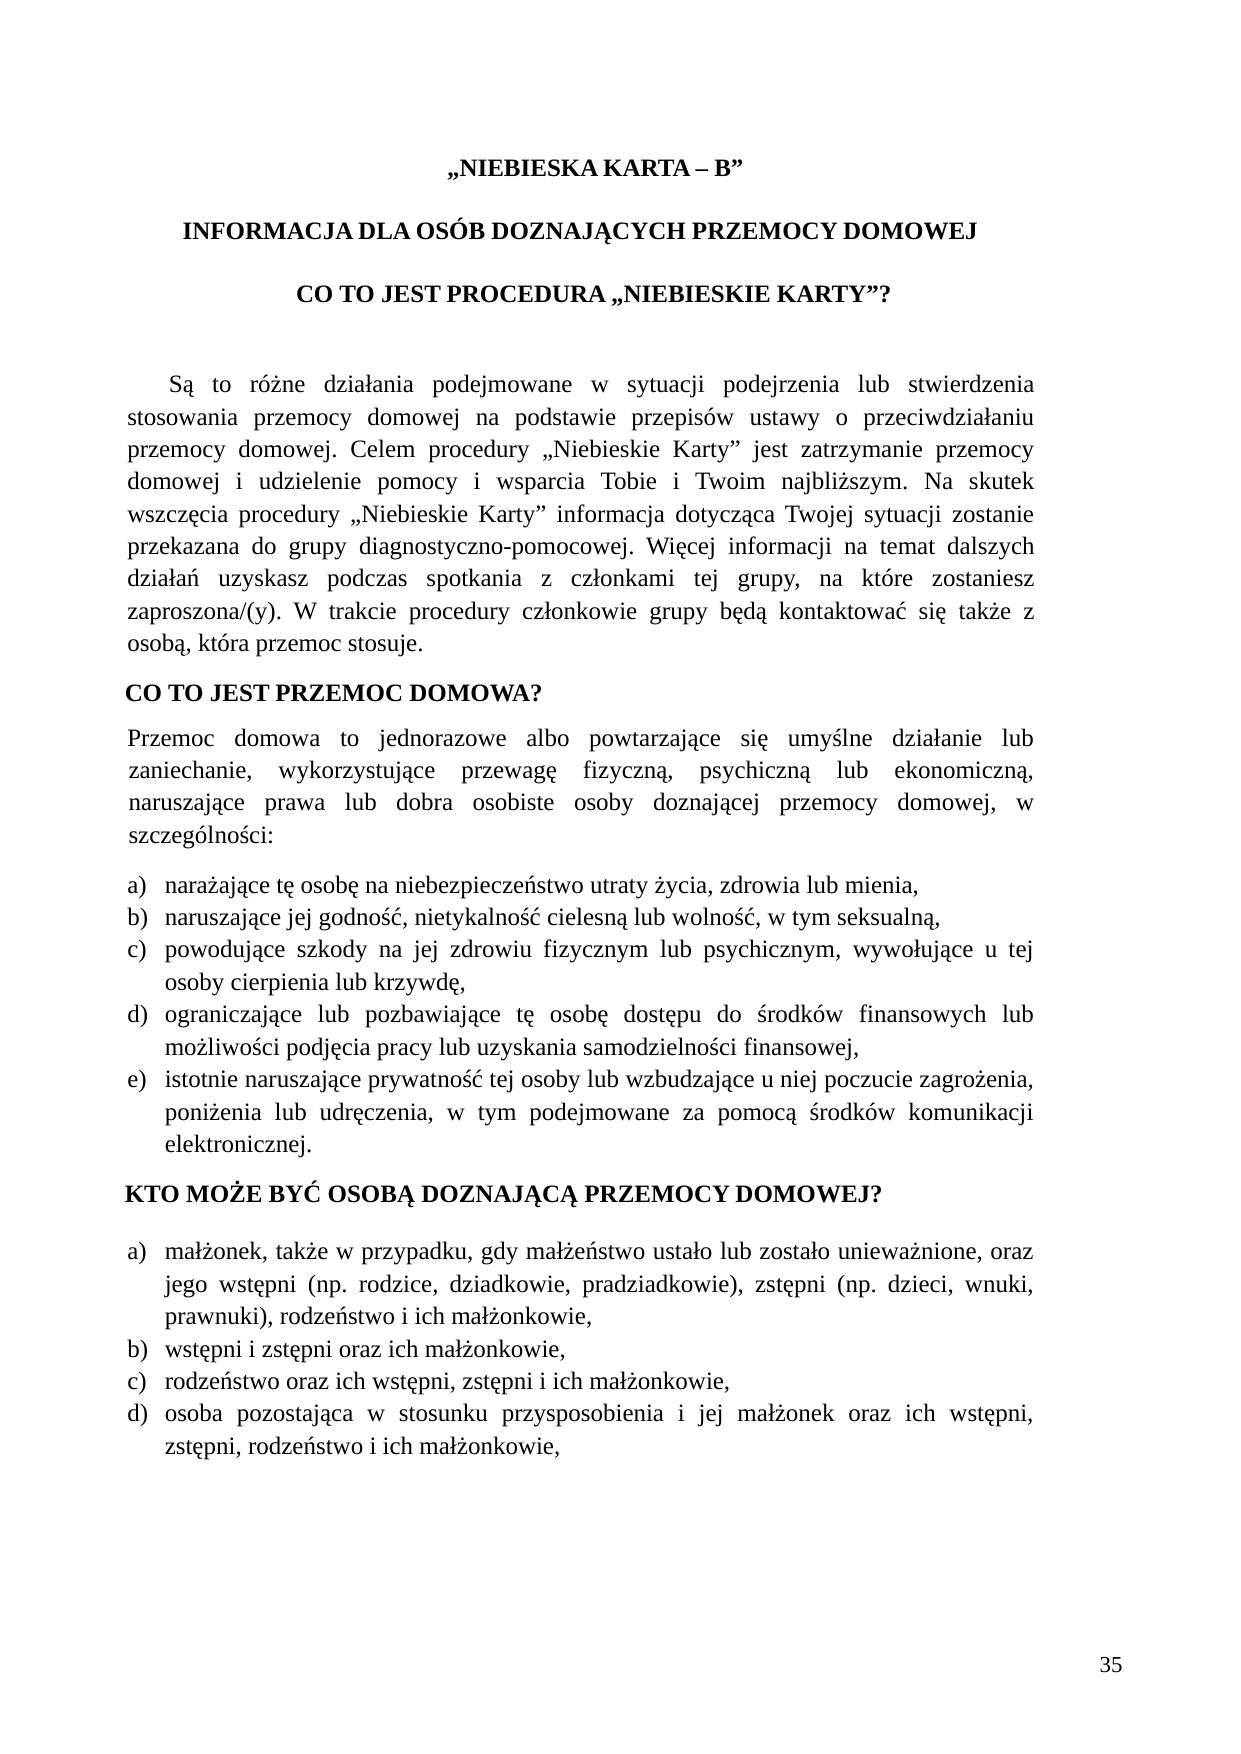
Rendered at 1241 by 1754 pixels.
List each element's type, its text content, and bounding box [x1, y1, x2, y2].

list narażające tę osobę na niebezpieczeństwo utraty życia, zdrowia lub mienia, [127, 870, 1034, 898]
text „NIEBIESKA KARTA – B” [422, 153, 1035, 182]
list małżonek, także w przypadku, gdy małżeństwo ustało lub zostało unieważnione, oraz jego wstępni (np. rodzice, dziadkowie, pradziadkowie), zstępni (np. dzieci, wnuki, prawnuki), rodzeństwo i ich małżonkowie, [127, 1236, 1034, 1330]
list istotnie naruszające prywatność tej osoby lub wzbudzające u niej poczucie zagrożenia, poniżenia lub udręczenia, w tym podejmowane za pomocą środków komunikacji elektronicznej. [127, 1064, 1034, 1158]
list naruszające jej godność, nietykalność cielesną lub wolność, w tym seksualną, [127, 902, 1034, 931]
text INFORMACJA DLA OSÓB DOZNAJĄCYCH PRZEMOCY DOMOWEJ [126, 216, 1035, 245]
list rodzeństwo oraz ich wstępni, zstępni i ich małżonkowie, [127, 1366, 1034, 1395]
text KTO MOŻE BYĆ OSOBĄ DOZNAJĄCĄ PRZEMOCY DOMOWEJ? [124, 1179, 1123, 1208]
list ograniczające lub pozbawiające tę osobę dostępu do środków finansowych lub możliwości podjęcia pracy lub uzyskania samodzielności finansowej, [127, 999, 1034, 1061]
list osoba pozostająca w stosunku przysposobienia i jej małżonek oraz ich wstępni, zstępni, rodzeństwo i ich małżonkowie, [127, 1398, 1034, 1459]
list wstępni i zstępni oraz ich małżonkowie, [127, 1334, 1034, 1362]
text Przemoc domowa to jednorazowe albo powtarzające się umyślne działanie lub zaniechanie, wykorzystujące przewagę fizyczną, psychiczną lub ekonomiczną, naruszające prawa lub dobra osobiste osoby doznającej przemocy domowej, w szczególności: [127, 723, 1034, 848]
text Są to różne działania podejmowane w sytuacji podejrzenia lub stwierdzenia stosowania przemocy domowej na podstawie przepisów ustawy o przeciwdziałaniu przemocy domowej. Celem procedury „Niebieskie Karty” jest zatrzymanie przemocy domowej i udzielenie pomocy i wsparcia Tobie i Twoim najbliższym. Na skutek wszczęcia procedury „Niebieskie Karty” informacja dotycząca Twojej sytuacji zostanie przekazana do grupy diagnostyczno-pomocowej. Więcej informacji na temat dalszych działań uzyskasz podczas spotkania z członkami tej grupy, na które zostaniesz zaproszona/(y). W trakcie procedury członkowie grupy będą kontaktować się także z osobą, która przemoc stosuje. [127, 369, 1035, 657]
text CO TO JEST PRZEMOC DOMOWA? [124, 678, 1123, 707]
list powodujące szkody na jej zdrowiu fizycznym lub psychicznym, wywołujące u tej osoby cierpienia lub krzywdę, [127, 934, 1034, 996]
text CO TO JEST PROCEDURA „NIEBIESKIE KARTY”? [126, 279, 1123, 308]
